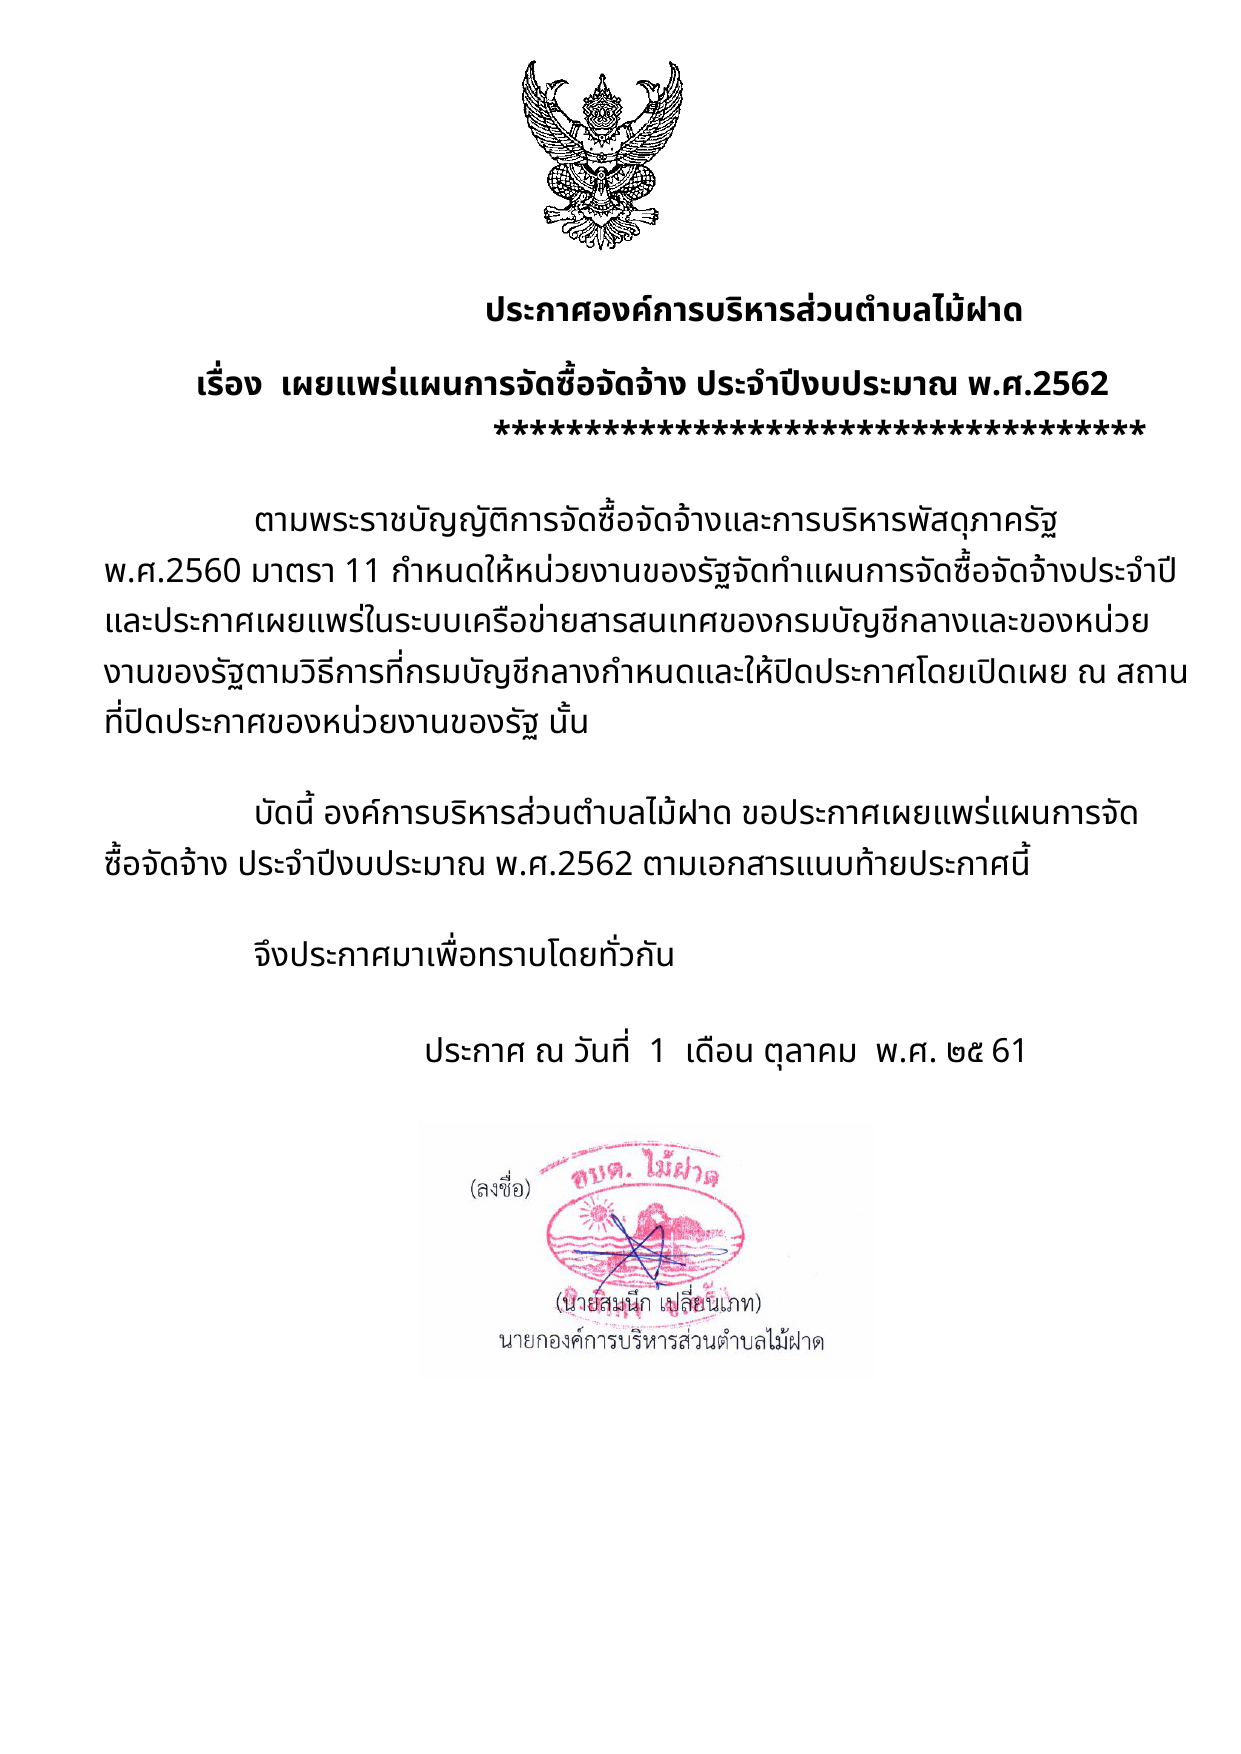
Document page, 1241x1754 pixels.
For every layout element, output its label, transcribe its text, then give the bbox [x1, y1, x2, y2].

picture [506, 54, 704, 258]
text ************************************ [103, 410, 1201, 455]
text บัดนี้ องค์การบริหารส่วนตำบลไม้ฝาด ขอประกาศเผยแพร่แผนการจัดซื้อจัดจ้าง ประจำปีงบประมาณ พ.ศ.2562 ตามเอกสารแนบท้ายประกาศนี้ [103, 789, 1172, 890]
text เรื่อง เผยแพร่แผนการจัดซื้อจัดจ้าง ประจำปีงบประมาณ พ.ศ.2562 [103, 359, 1201, 410]
text จึงประกาศมาเพื่อทราบโดยทั่วกัน [103, 931, 1172, 981]
picture [419, 1122, 874, 1378]
text ประกาศองค์การบริหารส่วนตำบลไม้ฝาด [103, 286, 1201, 337]
text ประกาศ ณ วันที่ 1 เดือน ตุลาคม พ.ศ. ๒๕61 [103, 1027, 1172, 1077]
text ตามพระราชบัญญัติการจัดซื้อจัดจ้างและการบริหารพัสดุภาครัฐ พ.ศ.2560 มาตรา 11 กำหนดให้หน่วยงานของรัฐจัดทำแผนการจัดซื้อจัดจ้างประจำปี และประกาศเผยแพร่ในระบบเครือข่ายสารสนเทศของกรมบัญชีกลางและของหน่วยงานของรัฐตามวิธีการที่กรมบัญชีกลางกำหนดและให้ปิดประกาศโดยเปิดเผย ณ สถานที่ปิดประกาศของหน่วยงานของรัฐ นั้น [103, 496, 1201, 748]
